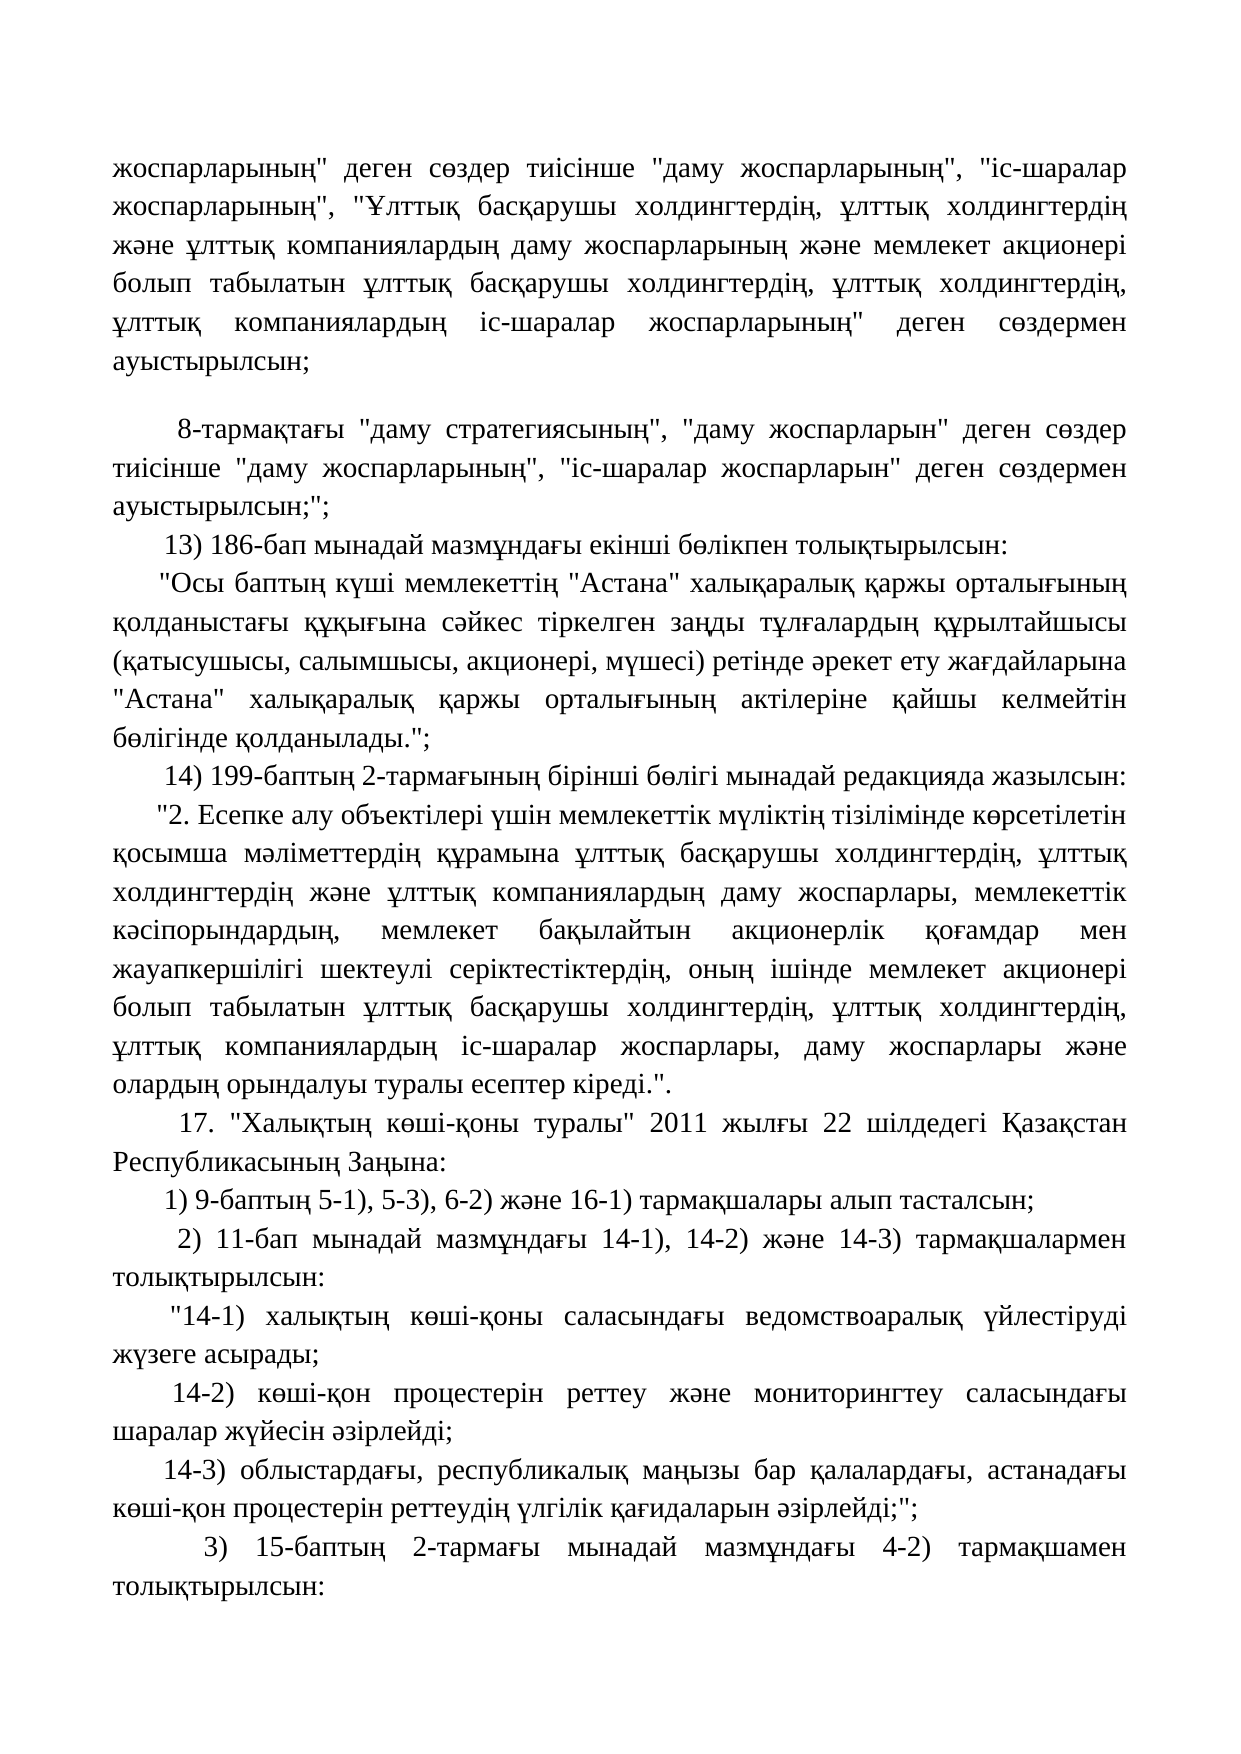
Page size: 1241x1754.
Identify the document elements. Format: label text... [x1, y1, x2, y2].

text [112, 150, 1128, 376]
text 14) 199-баптың 2-тармағының бірінші бөлігі мынадай редакцияда жазылсын: [112, 758, 1128, 792]
text 14-2) көші-қон процестерін реттеу және мониторингтеу саласындағы шаралар жүйесін әзірлейді; [112, 1375, 1128, 1447]
text 3) 15-баптың 2-тармағы мынадай мазмұндағы 4-2) тармақшамен толықтырылсын: [112, 1529, 1128, 1601]
text "2. Есепке алу объектілері үшін мемлекеттік мүліктің тізілімінде көрсетілетін қосымша мәліметтердің құрамына ұлттық басқарушы холдингтердің, ұлттық холдингтердің және ұлттық компаниялардың даму жоспарлары, мемлекеттік кәсіпорындардың, мемлекет бақылайтын акционерлік қоғамдар мен жауапкершілігі шектеулі серіктестіктердің, оның ішінде мемлекет акционері болып табылатын ұлттық басқарушы холдингтердің, ұлттық холдингтердің, ұлттық компаниялардың іс-шаралар жоспарлары, даму жоспарлары және олардың орындалуы туралы есептер кіреді.". [112, 797, 1128, 1100]
text 2) 11-бап мынадай мазмұндағы 14-1), 14-2) және 14-3) тармақшалармен толықтырылсын: [112, 1221, 1128, 1293]
text 8-тармақтағы "даму стратегиясының", "даму жоспарларын" деген сөздер тиісінше "даму жоспарларының", "іс-шаралар жоспарларын" деген сөздермен ауыстырылсын;"; [112, 411, 1128, 522]
text "Осы баптың күші мемлекеттің "Астана" халықаралық қаржы орталығының қолданыстағы құқығына сәйкес тіркелген заңды тұлғалардың құрылтайшысы (қатысушысы, салымшысы, акционері, мүшесі) ретінде әрекет ету жағдайларына "Астана" халықаралық қаржы орталығының актілеріне қайшы келмейтін бөлігінде қолданылады."; [112, 566, 1128, 753]
text 17. "Халықтың көші-қоны туралы" 2011 жылғы 22 шілдедегі Қазақстан Республикасының Заңына: [112, 1105, 1128, 1177]
text 13) 186-бап мынадай мазмұндағы екінші бөлікпен толықтырылсын: [112, 527, 1128, 561]
text 1) 9-баптың 5-1), 5-3), 6-2) және 16-1) тармақшалары алып тасталсын; [112, 1182, 1128, 1216]
text 14-3) облыстардағы, республикалық маңызы бар қалалардағы, астанадағы көші-қон процестерін реттеудің үлгілік қағидаларын әзірлейді;"; [112, 1452, 1128, 1524]
text "14-1) халықтың көші-қоны саласындағы ведомствоаралық үйлестіруді жүзеге асырады; [112, 1298, 1128, 1370]
